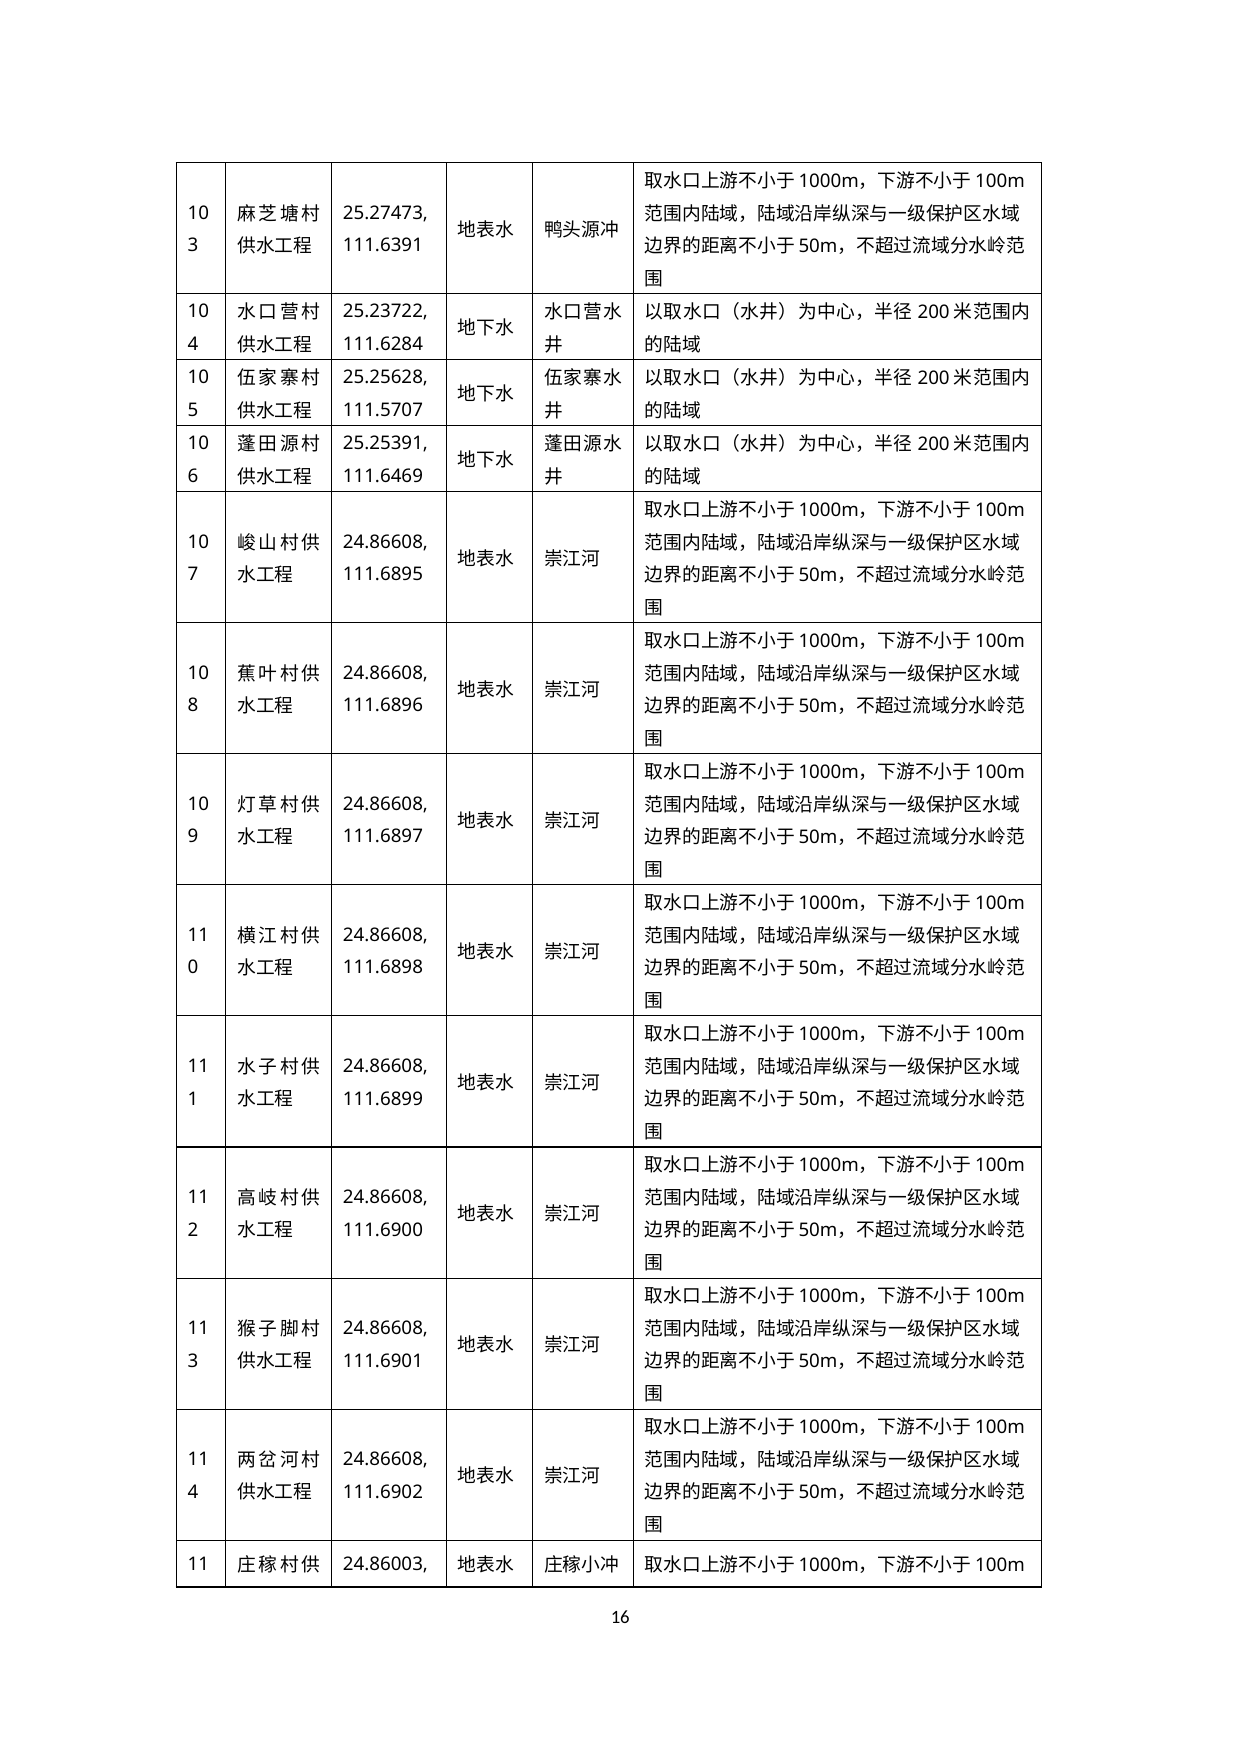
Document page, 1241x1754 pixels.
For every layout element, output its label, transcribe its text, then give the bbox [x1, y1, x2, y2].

table_cell 地表水 [447, 163, 532, 293]
table_cell 109 [177, 754, 225, 884]
table_cell 灯草村供水工程 [226, 754, 331, 884]
table_cell 114 [177, 1410, 225, 1539]
table_cell 地表水 [447, 754, 532, 884]
table_cell 蓬田源水井 [533, 426, 633, 491]
table_cell 取水口上游不小于1000m，下游不小于100m范围内陆域，陆域沿岸纵深与一级保护区水域边界的距离不小于50m，不超过流域分水岭范围 [634, 623, 1041, 753]
table_cell 崇江河 [533, 754, 633, 884]
table_cell 24.86608, 111.6900 [332, 1148, 446, 1277]
table_cell 110 [177, 885, 225, 1015]
table_cell 24.86608, 111.6897 [332, 754, 446, 884]
table_cell 113 [177, 1279, 225, 1408]
table_cell 猴子脚村供水工程 [226, 1279, 331, 1408]
table_cell 麻芝塘村供水工程 [226, 163, 331, 293]
table_cell 横江村供水工程 [226, 885, 331, 1015]
table_cell 蓬田源村供水工程 [226, 426, 331, 491]
table_cell 111 [177, 1016, 225, 1146]
table_cell 地表水 [447, 492, 532, 622]
table_cell 地表水 [447, 1410, 532, 1539]
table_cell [634, 163, 1041, 293]
table_cell 地下水 [447, 294, 532, 359]
table_cell 高岐村供水工程 [226, 1148, 331, 1277]
table_cell 地表水 [447, 623, 532, 753]
table_cell 24.86608, 111.6901 [332, 1279, 446, 1408]
table_cell 106 [177, 426, 225, 491]
table_cell 以取水口（水井）为中心，半径200米范围内的陆域 [634, 426, 1041, 491]
table_cell 崇江河 [533, 1148, 633, 1277]
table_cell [634, 1410, 1041, 1539]
table_cell 两岔河村供水工程 [226, 1410, 331, 1539]
table_cell 水口营水井 [533, 294, 633, 359]
table_cell 108 [177, 623, 225, 753]
table_cell 崇江河 [533, 885, 633, 1015]
table_cell 地下水 [447, 426, 532, 491]
table_cell 24.86608, 111.6895 [332, 492, 446, 622]
table_cell 25.23722, 111.6284 [332, 294, 446, 359]
table_cell 崇江河 [533, 492, 633, 622]
table_cell 水子村供水工程 [226, 1016, 331, 1146]
table_cell 伍家寨村供水工程 [226, 360, 331, 425]
table_cell 24.86608, 111.6899 [332, 1016, 446, 1146]
table_cell 107 [177, 492, 225, 622]
table_cell 取水口上游不小于1000m，下游不小于100m范围内陆域，陆域沿岸纵深与一级保护区水域边界的距离不小于50m，不超过流域分水岭范围 [634, 885, 1041, 1015]
table_cell 崇江河 [533, 623, 633, 753]
table_cell 取水口上游不小于1000m，下游不小于100m范围内陆域，陆域沿岸纵深与一级保护区水域边界的距离不小于50m，不超过流域分水岭范围 [634, 754, 1041, 884]
table_cell 鸭头源冲 [533, 163, 633, 293]
table_cell 取水口上游不小于1000m，下游不小于100m范围内陆域，陆域沿岸纵深与一级保护区水域边界的距离不小于50m，不超过流域分水岭范围 [634, 1148, 1041, 1277]
table_cell 以取水口（水井）为中心，半径200米范围内的陆域 [634, 294, 1041, 359]
table_cell 24.86608, 111.6898 [332, 885, 446, 1015]
table_cell 伍家寨水井 [533, 360, 633, 425]
table_cell 104 [177, 294, 225, 359]
table_cell 115 [177, 1541, 225, 1586]
table_cell 103 [177, 163, 225, 293]
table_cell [634, 1541, 1041, 1586]
table_cell 水口营村供水工程 [226, 294, 331, 359]
table_cell 地表水 [447, 885, 532, 1015]
table_cell 蕉叶村供水工程 [226, 623, 331, 753]
table_cell 112 [177, 1148, 225, 1277]
table_cell 24.86608, 111.6896 [332, 623, 446, 753]
table_cell 崇江河 [533, 1410, 633, 1539]
table_cell 25.25628, 111.5707 [332, 360, 446, 425]
table_cell 峻山村供水工程 [226, 492, 331, 622]
table_cell 崇江河 [533, 1016, 633, 1146]
table_cell 25.27473, 111.6391 [332, 163, 446, 293]
table_cell 地表水 [447, 1148, 532, 1277]
table_cell 地下水 [447, 360, 532, 425]
table_cell 105 [177, 360, 225, 425]
table_cell 地表水 [447, 1541, 532, 1586]
table_cell 取水口上游不小于1000m，下游不小于100m范围内陆域，陆域沿岸纵深与一级保护区水域边界的距离不小于50m，不超过流域分水岭范围 [634, 1279, 1041, 1408]
table_cell 庄稼村供水工程 [226, 1541, 331, 1586]
table_cell 取水口上游不小于1000m，下游不小于100m范围内陆域，陆域沿岸纵深与一级保护区水域边界的距离不小于50m，不超过流域分水岭范围 [634, 492, 1041, 622]
table_cell 24.86003, 111.6543 [332, 1541, 446, 1586]
table_cell 崇江河 [533, 1279, 633, 1408]
table_cell 取水口上游不小于1000m，下游不小于100m范围内陆域，陆域沿岸纵深与一级保护区水域边界的距离不小于50m，不超过流域分水岭范围 [634, 1016, 1041, 1146]
table_cell 25.25391, 111.6469 [332, 426, 446, 491]
table_cell 地表水 [447, 1016, 532, 1146]
table_cell 以取水口（水井）为中心，半径200米范围内的陆域 [634, 360, 1041, 425]
table_cell 地表水 [447, 1279, 532, 1408]
table_cell 庄稼小冲 [533, 1541, 633, 1586]
table_cell 24.86608, 111.6902 [332, 1410, 446, 1539]
